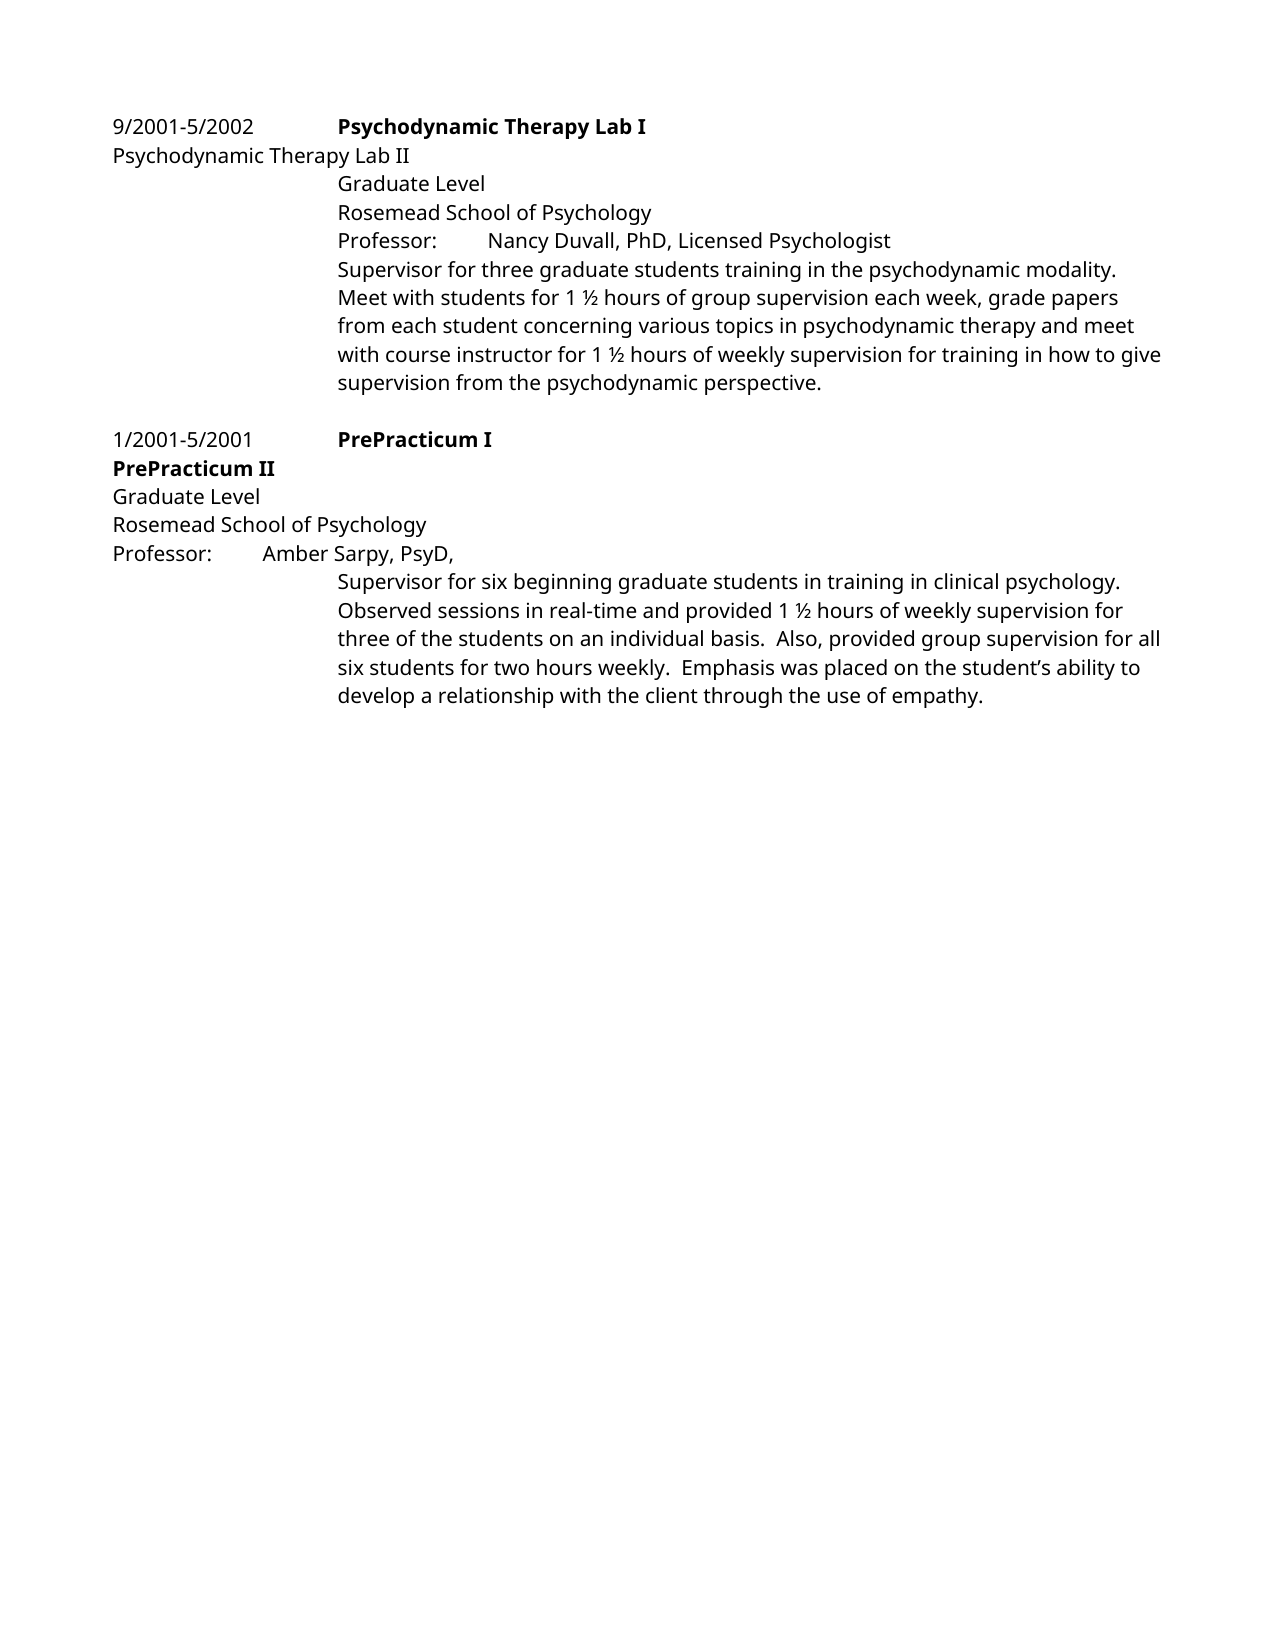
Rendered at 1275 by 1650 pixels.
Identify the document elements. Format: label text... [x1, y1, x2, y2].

text Graduate Level [262, 169, 1087, 198]
text Professor: Amber Sarpy, PsyD, [112, 539, 1087, 567]
text of Psychology [262, 198, 1087, 226]
text of Psychology [112, 511, 1087, 539]
text Graduate Level [112, 482, 1087, 511]
text Supervisor for three graduate students training in the psychodynamic modality. Meet with students for 1 ½ hours of group supervision each week, grade papers from each student concerning various topics in psychodynamic therapy and meet with course instructor for 1 ½ hours of weekly supervision for training in how to give supervision from the psychodynamic perspective. [337, 255, 1162, 397]
text 9/2001-5/2002 Psychodynamic Therapy Lab I [112, 112, 1087, 141]
text Professor: Nancy Duvall, PhD, Licensed Psychologist [262, 226, 1087, 255]
text Supervisor for six beginning graduate students in training in clinical psychology. Observed sessions in real-time and provided 1 ½ hours of weekly supervision for three of the students on an individual basis. Also, provided group supervision for all six students for two hours weekly. Emphasis was placed on the student’s ability to develop a relationship with the client through the use of empathy. [337, 567, 1162, 710]
text Psychodynamic Therapy Lab II [112, 141, 1087, 169]
text PrePracticum II [112, 454, 1087, 482]
text 1/2001-5/2001 PrePracticum I [112, 425, 1087, 454]
